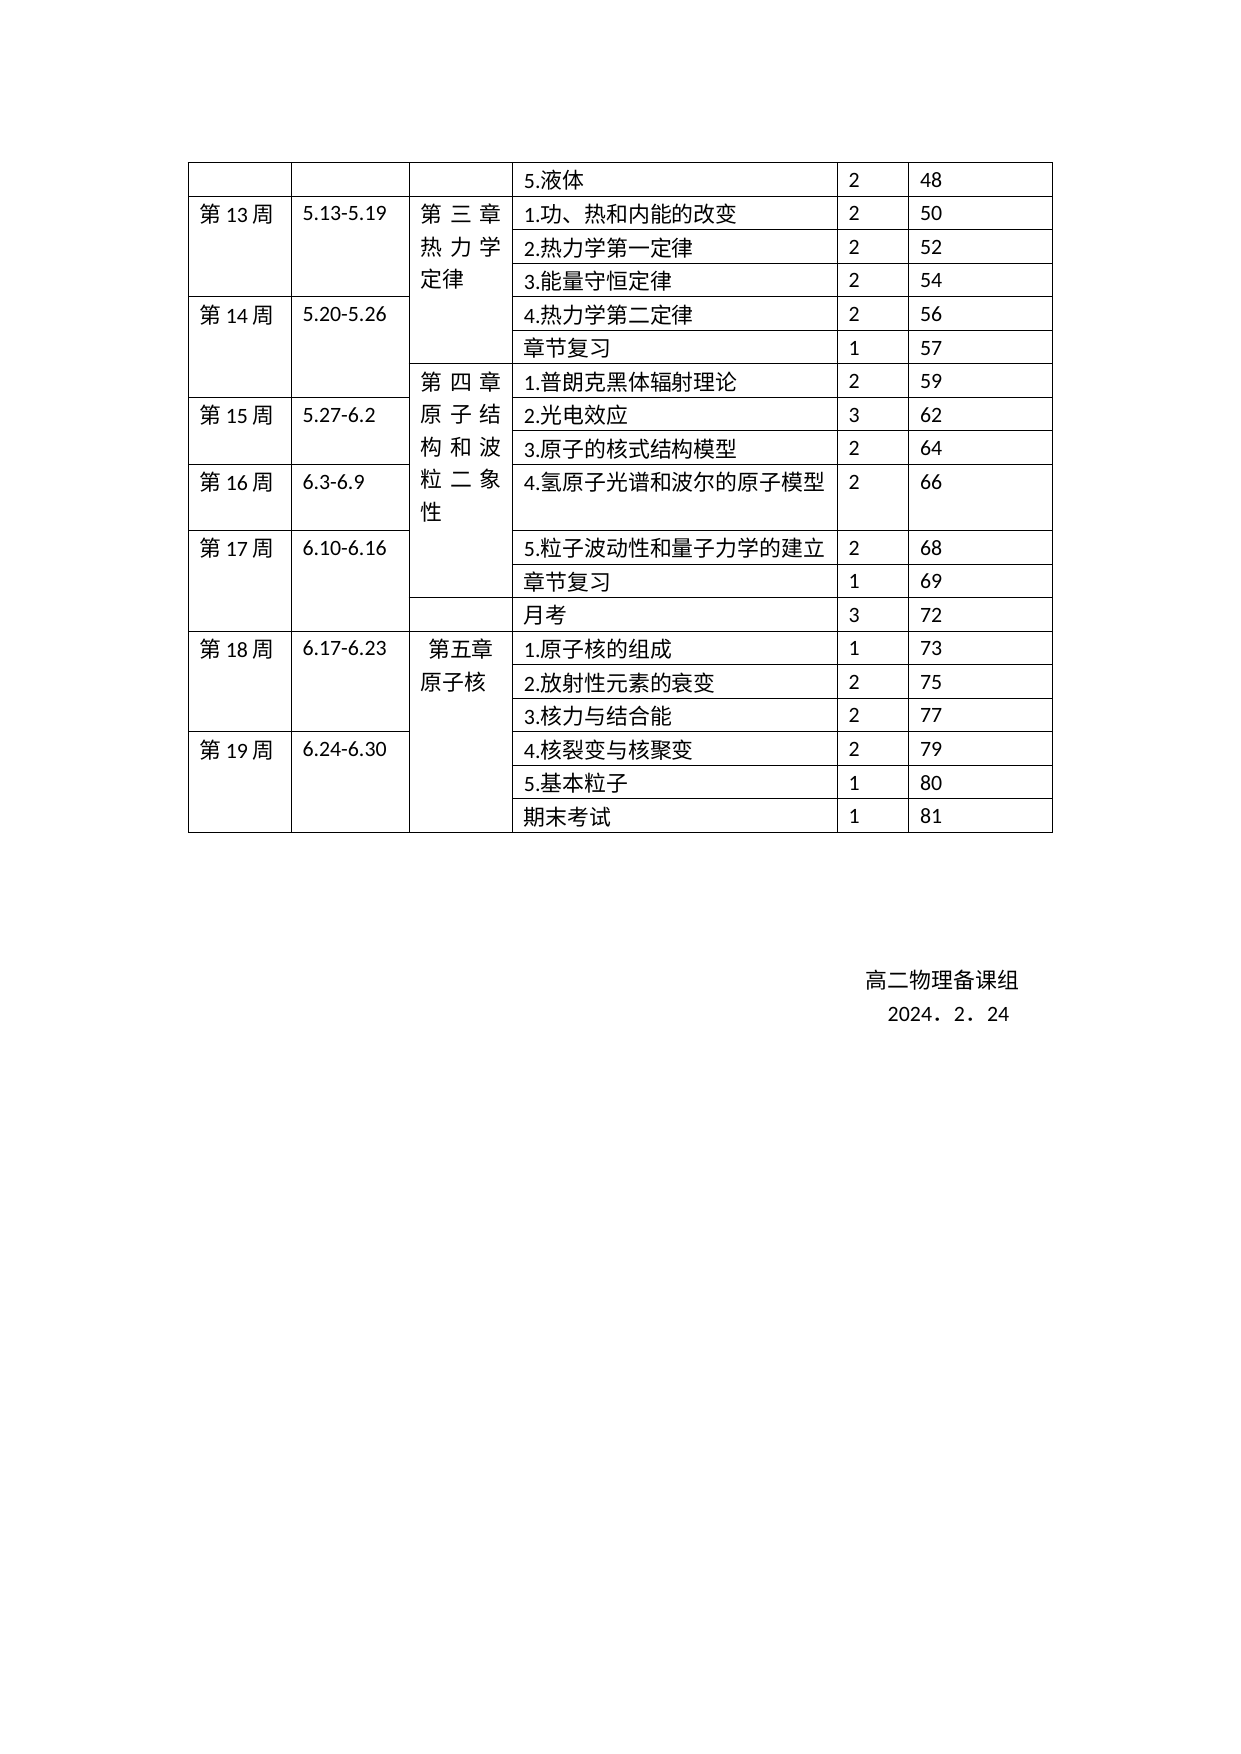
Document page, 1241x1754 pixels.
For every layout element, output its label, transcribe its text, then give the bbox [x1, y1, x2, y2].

table_cell 5.20-5.26 [292, 297, 409, 397]
table_cell 2 [838, 264, 908, 296]
table_cell 1.原子核的组成 [513, 632, 837, 664]
table_cell 80 [909, 766, 1052, 798]
table_cell 68 [909, 531, 1052, 563]
table_cell 1.普朗克黑体辐射理论 [513, 364, 837, 397]
table_cell 2 [838, 364, 908, 397]
table_cell 章节复习 [513, 331, 837, 363]
table_cell 2 [838, 431, 908, 464]
table_cell 1 [838, 766, 908, 798]
table_cell 54 [909, 264, 1052, 296]
table_cell 第16周 [189, 465, 291, 530]
table_cell 69 [909, 565, 1052, 597]
table_cell 2 [838, 665, 908, 698]
table_cell 第四章 原子结构和波粒二象性 [410, 364, 512, 597]
table_cell 2 [838, 197, 908, 229]
table_cell 1.功、热和内能的改变 [513, 197, 837, 229]
table_cell 2 [838, 531, 908, 563]
table_cell 月考 [513, 598, 837, 631]
table_cell 56 [909, 297, 1052, 330]
table_cell 5.液体 [513, 163, 837, 196]
table_cell 2.热力学第一定律 [513, 230, 837, 263]
table_cell 52 [909, 230, 1052, 263]
table_cell 4.核裂变与核聚变 [513, 732, 837, 765]
table_cell 期末考试 [513, 799, 837, 832]
table_cell 1 [838, 565, 908, 597]
table_cell 57 [909, 331, 1052, 363]
table_cell 2 [838, 465, 908, 530]
table_cell 62 [909, 398, 1052, 430]
table_cell 81 [909, 799, 1052, 832]
text 2024．2．24 [187, 995, 1053, 1028]
table_cell 第19周 [189, 732, 291, 832]
table_cell 2 [838, 297, 908, 330]
table_cell 第18周 [189, 632, 291, 731]
table_cell 2.光电效应 [513, 398, 837, 430]
table_cell 第三章 热力学定律 [410, 197, 512, 363]
table_cell 59 [909, 364, 1052, 397]
table_cell 6.17-6.23 [292, 632, 409, 731]
table_cell 73 [909, 632, 1052, 664]
table_cell 6.10-6.16 [292, 531, 409, 631]
table_cell [410, 598, 512, 631]
table_cell 5.13-5.19 [292, 197, 409, 296]
table_cell 3 [838, 598, 908, 631]
table_cell 2 [838, 230, 908, 263]
table_cell 4.氢原子光谱和波尔的原子模型 [513, 465, 837, 530]
table_cell 1 [838, 331, 908, 363]
table_cell 2 [838, 163, 908, 196]
table_cell 6.3-6.9 [292, 465, 409, 530]
table_cell 5.基本粒子 [513, 766, 837, 798]
table_cell 1 [838, 799, 908, 832]
table_cell 第15周 [189, 398, 291, 464]
table_cell 50 [909, 197, 1052, 229]
table_cell 72 [909, 598, 1052, 631]
table_cell 75 [909, 665, 1052, 698]
table_cell 1 [838, 632, 908, 664]
table_cell 第17周 [189, 531, 291, 631]
table_cell 3.能量守恒定律 [513, 264, 837, 296]
table_cell 2.放射性元素的衰变 [513, 665, 837, 698]
table_cell 3.核力与结合能 [513, 699, 837, 731]
table_cell 77 [909, 699, 1052, 731]
table_cell 第13周 [189, 197, 291, 296]
table_cell 4.热力学第二定律 [513, 297, 837, 330]
table_cell 6.24-6.30 [292, 732, 409, 832]
table_cell 章节复习 [513, 565, 837, 597]
table_cell 2 [838, 699, 908, 731]
table_cell 5.27-6.2 [292, 398, 409, 464]
table_cell 79 [909, 732, 1052, 765]
table_cell 2 [838, 732, 908, 765]
text 高二物理备课组 [187, 963, 1053, 995]
table_cell 第14周 [189, 297, 291, 397]
table_cell 3.原子的核式结构模型 [513, 431, 837, 464]
table_cell 48 [909, 163, 1052, 196]
table_cell 第五章 原子核 [410, 632, 512, 832]
table_cell 5.粒子波动性和量子力学的建立 [513, 531, 837, 563]
table_cell 64 [909, 431, 1052, 464]
table_cell 3 [838, 398, 908, 430]
table_cell 66 [909, 465, 1052, 530]
